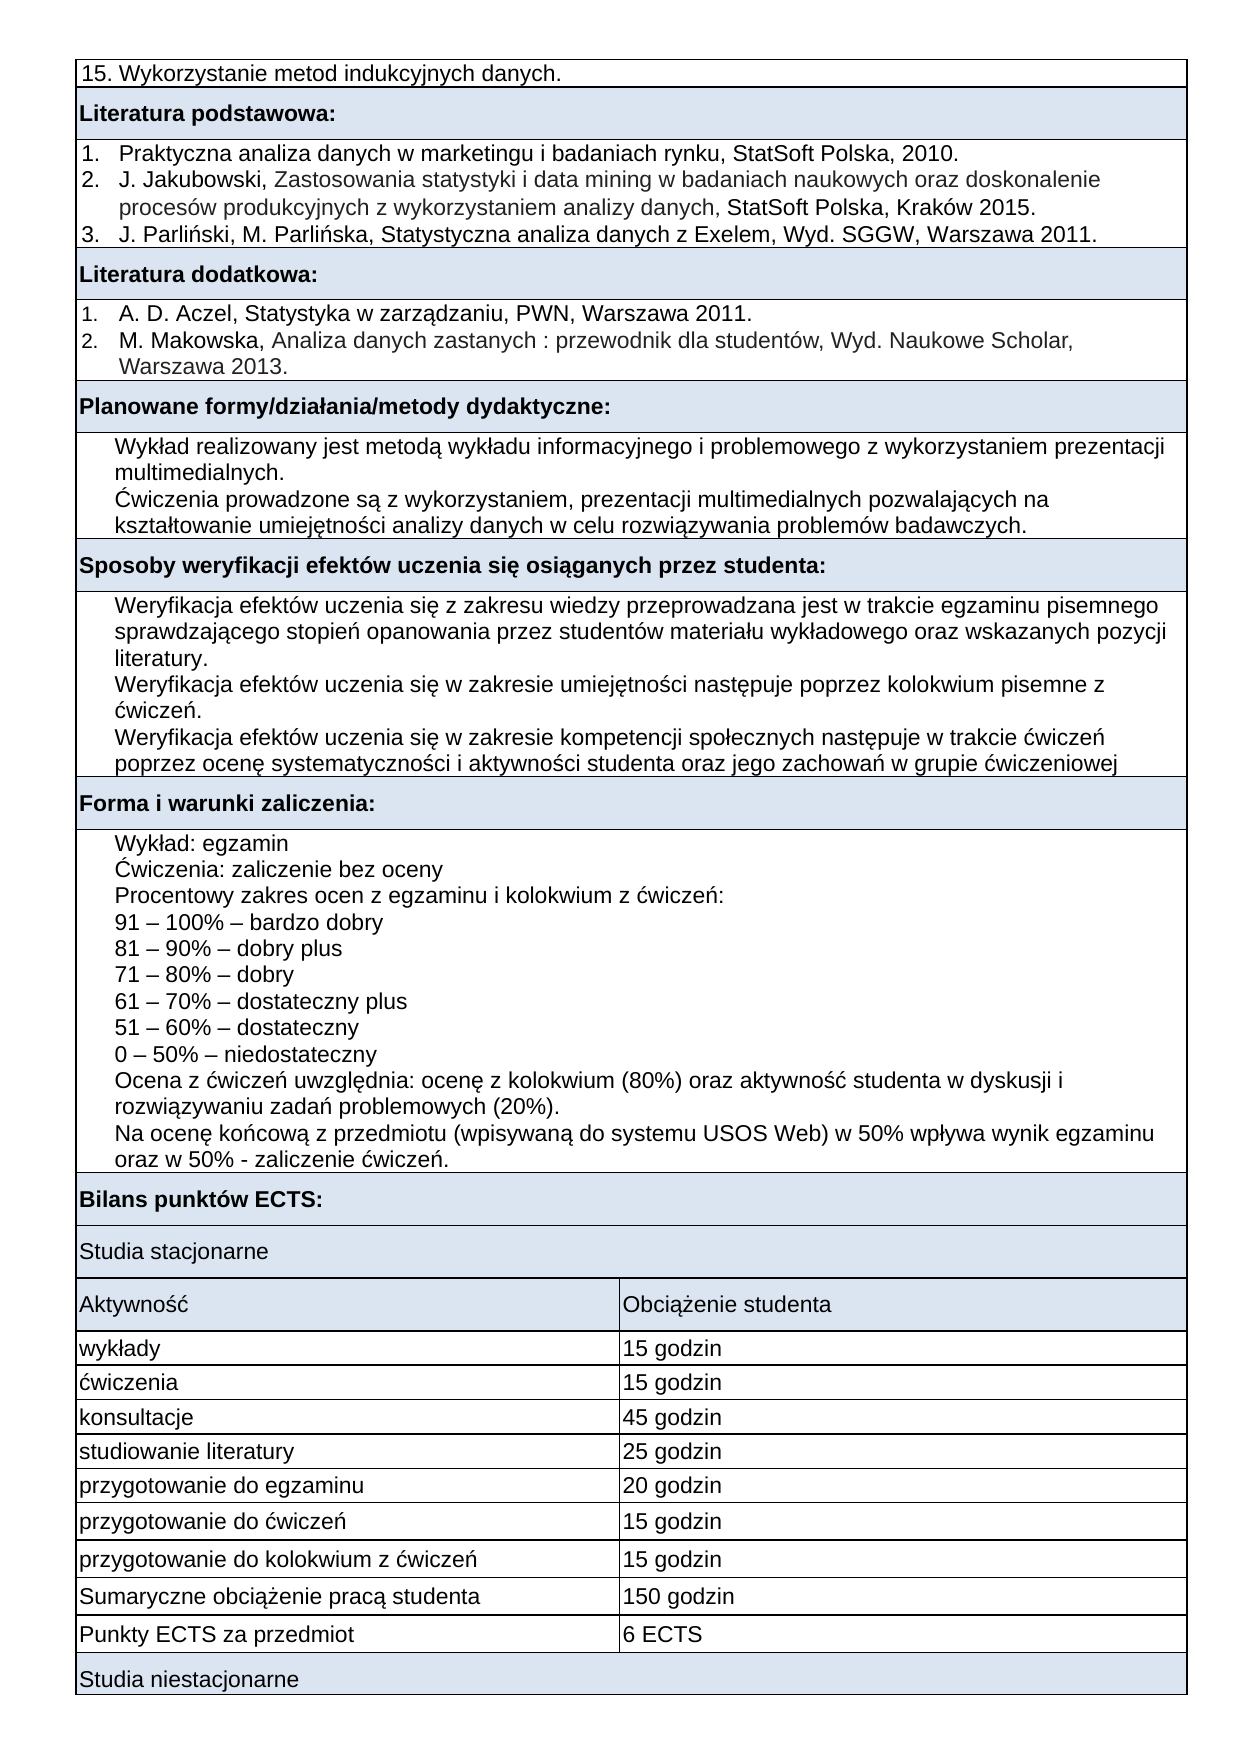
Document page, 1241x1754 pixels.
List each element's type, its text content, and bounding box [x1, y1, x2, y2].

table_cell 15 godzin [620, 1503, 1186, 1539]
table_cell 15 godzin [620, 1366, 1186, 1399]
table_cell 45 godzin [620, 1400, 1186, 1433]
table_cell Studia stacjonarne [77, 1226, 1186, 1277]
table_cell Praktyczna analiza danych w marketingu i badaniach rynku, StatSoft Polska, 2010. J. Jakubowski, Zastosowania statystyki i data mining w badaniach naukowych oraz doskonalenie procesów produkcyjnych z wykorzystaniem analizy danych, StatSoft Polska, Kraków 2015. J. Parliński, M. Parlińska, Statystyczna analiza danych z Exelem, Wyd. SGGW, Warszawa 2011. [77, 140, 1186, 247]
table_cell przygotowanie do ćwiczeń [77, 1503, 619, 1539]
table_cell wykłady [77, 1332, 619, 1364]
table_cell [77, 60, 1186, 86]
table_cell Wykład realizowany jest metodą wykładu informacyjnego i problemowego z wykorzystaniem prezentacji multimedialnych. Ćwiczenia prowadzone są z wykorzystaniem, prezentacji multimedialnych pozwalających na kształtowanie umiejętności analizy danych w celu rozwiązywania problemów badawczych. [77, 433, 1186, 538]
table_cell Aktywność [77, 1279, 619, 1330]
table_cell Planowane formy/działania/metody dydaktyczne: [77, 381, 1186, 432]
table_cell 6 ECTS [620, 1616, 1186, 1652]
table_cell przygotowanie do kolokwium z ćwiczeń [77, 1541, 619, 1577]
table_cell Sposoby weryfikacji efektów uczenia się osiąganych przez studenta: [77, 539, 1186, 591]
table_cell Literatura dodatkowa: [77, 248, 1186, 299]
table_cell przygotowanie do egzaminu [77, 1469, 619, 1502]
table_cell Sumaryczne obciążenie pracą studenta [77, 1578, 619, 1614]
table_cell 20 godzin [620, 1469, 1186, 1502]
table_cell Bilans punktów ECTS: [77, 1173, 1186, 1225]
table_cell studiowanie literatury [77, 1435, 619, 1467]
table_cell 25 godzin [620, 1435, 1186, 1467]
table_cell 15 godzin [620, 1541, 1186, 1577]
table_cell Weryfikacja efektów uczenia się z zakresu wiedzy przeprowadzana jest w trakcie egzaminu pisemnego sprawdzającego stopień opanowania przez studentów materiału wykładowego oraz wskazanych pozycji literatury. Weryfikacja efektów uczenia się w zakresie umiejętności następuje poprzez kolokwium pisemne z ćwiczeń. Weryfikacja efektów uczenia się w zakresie kompetencji społecznych następuje w trakcie ćwiczeń poprzez ocenę systematyczności i aktywności studenta oraz jego zachowań w grupie ćwiczeniowej [77, 592, 1186, 776]
table_cell Wykład: egzamin Ćwiczenia: zaliczenie bez oceny Procentowy zakres ocen z egzaminu i kolokwium z ćwiczeń: 91 – 100% – bardzo dobry 81 – 90% – dobry plus 71 – 80% – dobry 61 – 70% – dostateczny plus 51 – 60% – dostateczny 0 – 50% – niedostateczny Ocena z ćwiczeń uwzględnia: ocenę z kolokwium (80%) oraz aktywność studenta w dyskusji i rozwiązywaniu zadań problemowych (20%). Na ocenę końcową z przedmiotu (wpisywaną do systemu USOS Web) w 50% wpływa wynik egzaminu oraz w 50% - zaliczenie ćwiczeń. [77, 830, 1186, 1172]
table_cell Literatura podstawowa: [77, 88, 1186, 139]
table_cell Obciążenie studenta [620, 1279, 1186, 1330]
table_cell A. D. Aczel, Statystyka w zarządzaniu, PWN, Warszawa 2011. M. Makowska, Analiza danych zastanych : przewodnik dla studentów, Wyd. Naukowe Scholar, Warszawa 2013. [77, 300, 1186, 379]
table_cell 15 godzin [620, 1332, 1186, 1364]
table_cell Punkty ECTS za przedmiot [77, 1616, 619, 1652]
table_cell Forma i warunki zaliczenia: [77, 777, 1186, 829]
table_cell konsultacje [77, 1400, 619, 1433]
table_cell 150 godzin [620, 1578, 1186, 1614]
table_cell ćwiczenia [77, 1366, 619, 1399]
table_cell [77, 1653, 1186, 1694]
